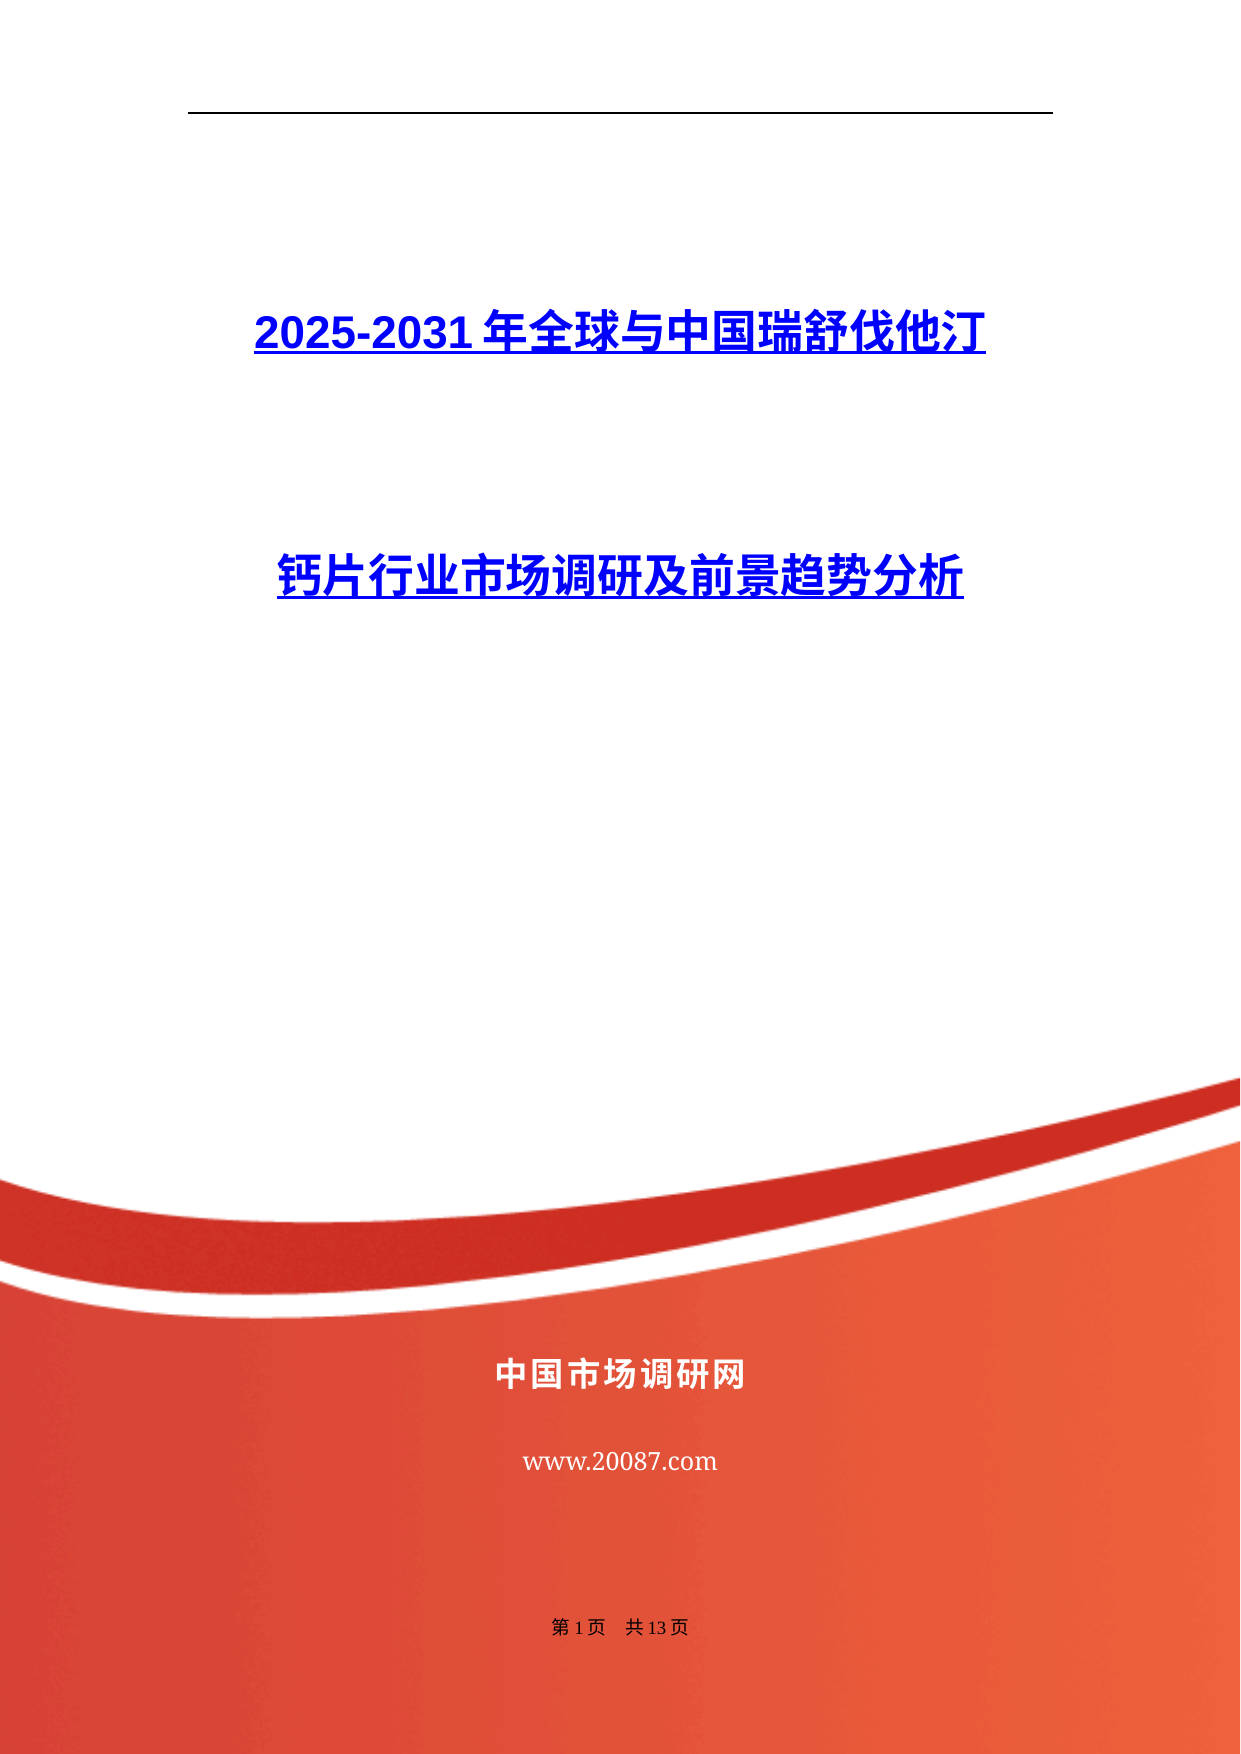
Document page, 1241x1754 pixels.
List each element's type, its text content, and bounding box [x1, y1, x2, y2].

picture [0, 1006, 1241, 1754]
subtitle 中国市场调研网 [187, 1339, 1053, 1404]
table_header 2025-2031年全球与中国瑞舒伐他汀钙片行业市场调研及前景趋势分析 [188, 207, 1053, 773]
text www.20087.com [187, 1428, 1053, 1493]
